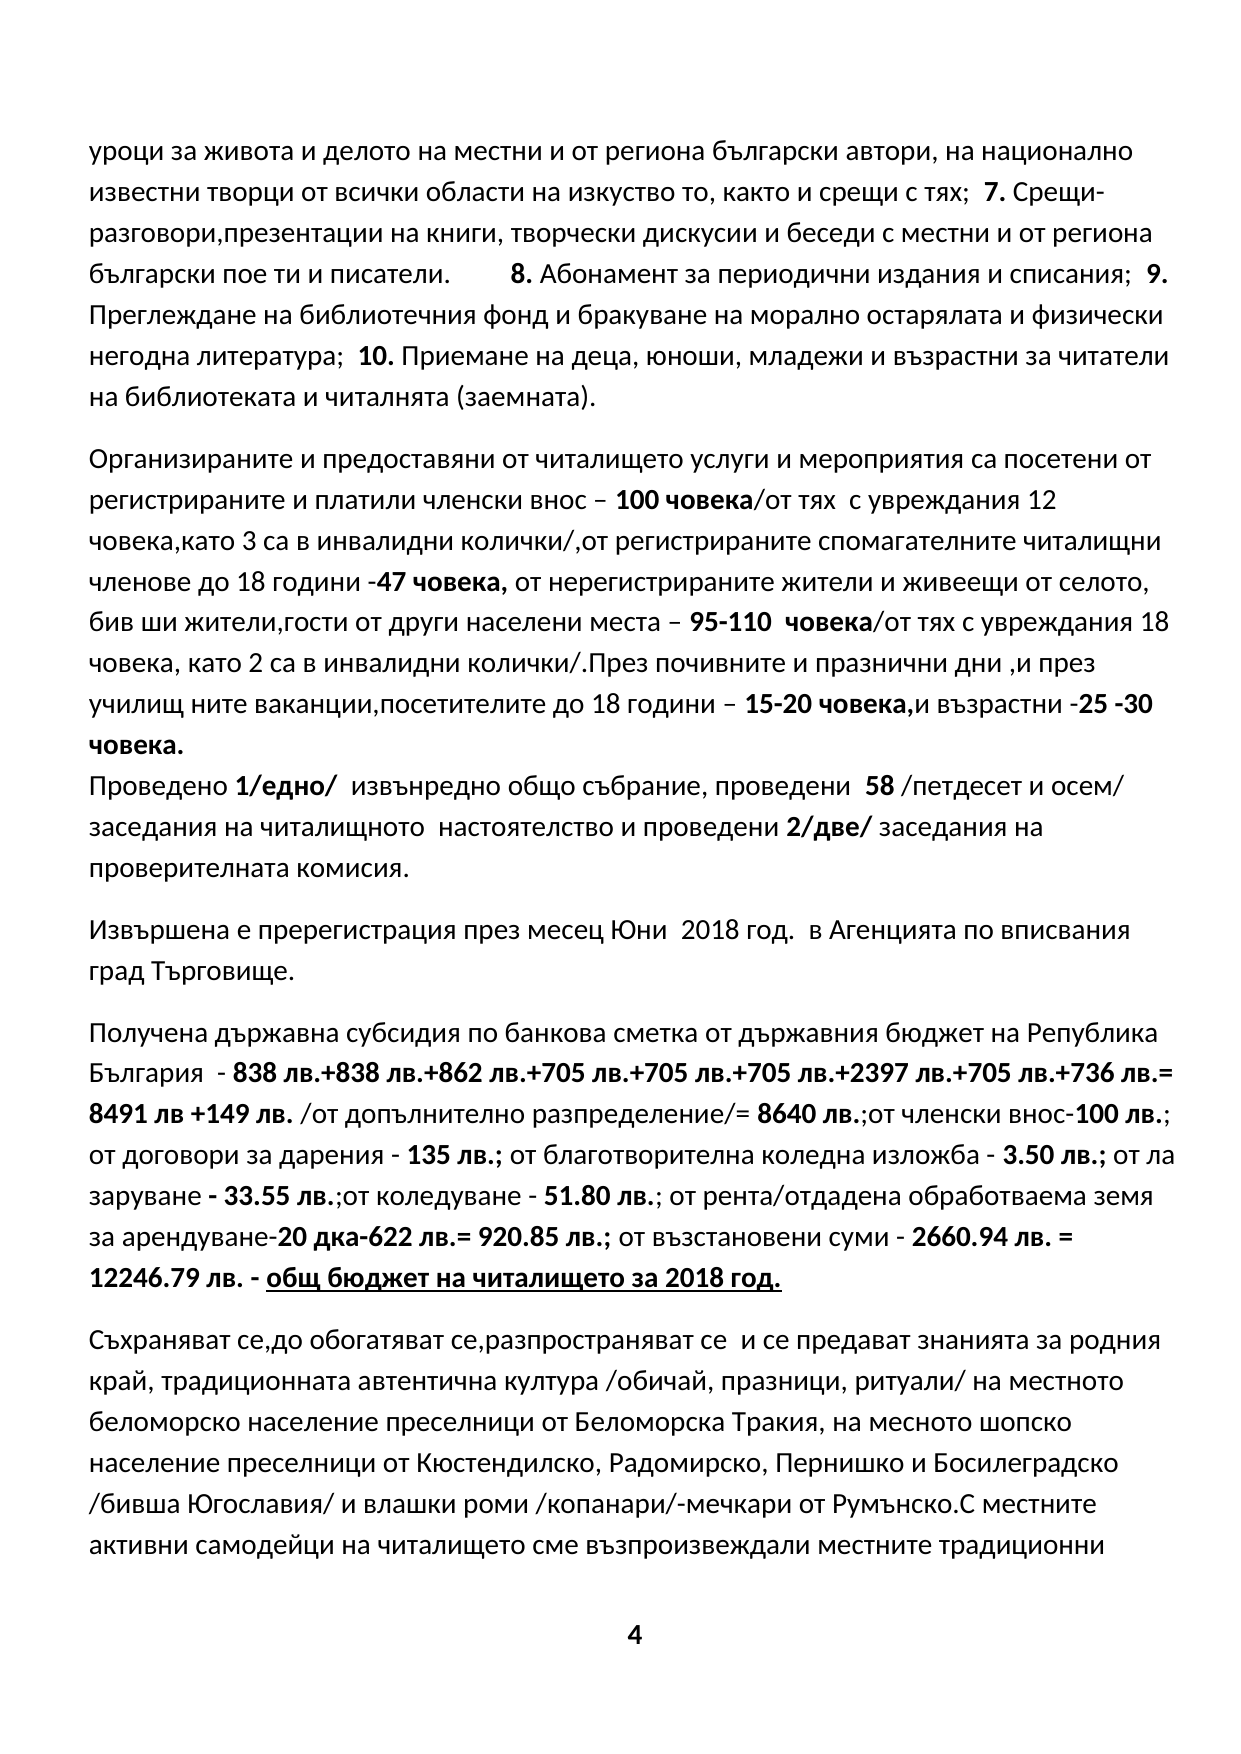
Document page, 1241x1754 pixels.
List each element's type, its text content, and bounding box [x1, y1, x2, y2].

text Извършена е пререгистрация през месец Юни 2018 год. в Агенцията по вписвания град Търговище. [89, 911, 1181, 987]
text Получена държавна субсидия по банкова сметка от държавния бюджет на Република България - 838 лв.+838 лв.+862 лв.+705 лв.+705 лв.+705 лв.+2397 лв.+705 лв.+736 лв.= 8491 лв +149 лв. /от допълнително разпределение/= 8640 лв.;от членски внос-100 лв.; от договори за дарения - 135 лв.; от благотворителна коледна изложба - 3.50 лв.; от ла заруване - 33.55 лв.;от коледуване - 51.80 лв.; от рента/отдадена обработваема земя за арендуване-20 дка-622 лв.= 920.85 лв.; от възстановени суми - 2660.94 лв. = 12246.79 лв. - общ бюджет на читалището за 2018 год. [89, 1014, 1181, 1295]
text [89, 132, 1181, 414]
text Организираните и предоставяни от читалището услуги и мероприятия са посетени от регистрираните и платили членски внос – 100 човека/от тях с увреждания 12 човека,като 3 са в инвалидни колички/,от регистрираните спомагателните читалищни членове до 18 години -47 човека, от нерегистрираните жители и живеещи от селото, бив ши жители,гости от други населени места – 95-110 човека/от тях с увреждания 18 човека, като 2 са в инвалидни колички/.През почивните и празнични дни ,и през училищ ните ваканции,посетителите до 18 години – 15-20 човека,и възрастни -25 -30 човека. Проведено 1/едно/ извънредно общо събрание, проведени 58 /петдесет и осем/ заседания на читалищното настоятелство и проведени 2/две/ заседания на проверителната комисия. [89, 440, 1181, 885]
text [89, 1321, 1181, 1561]
